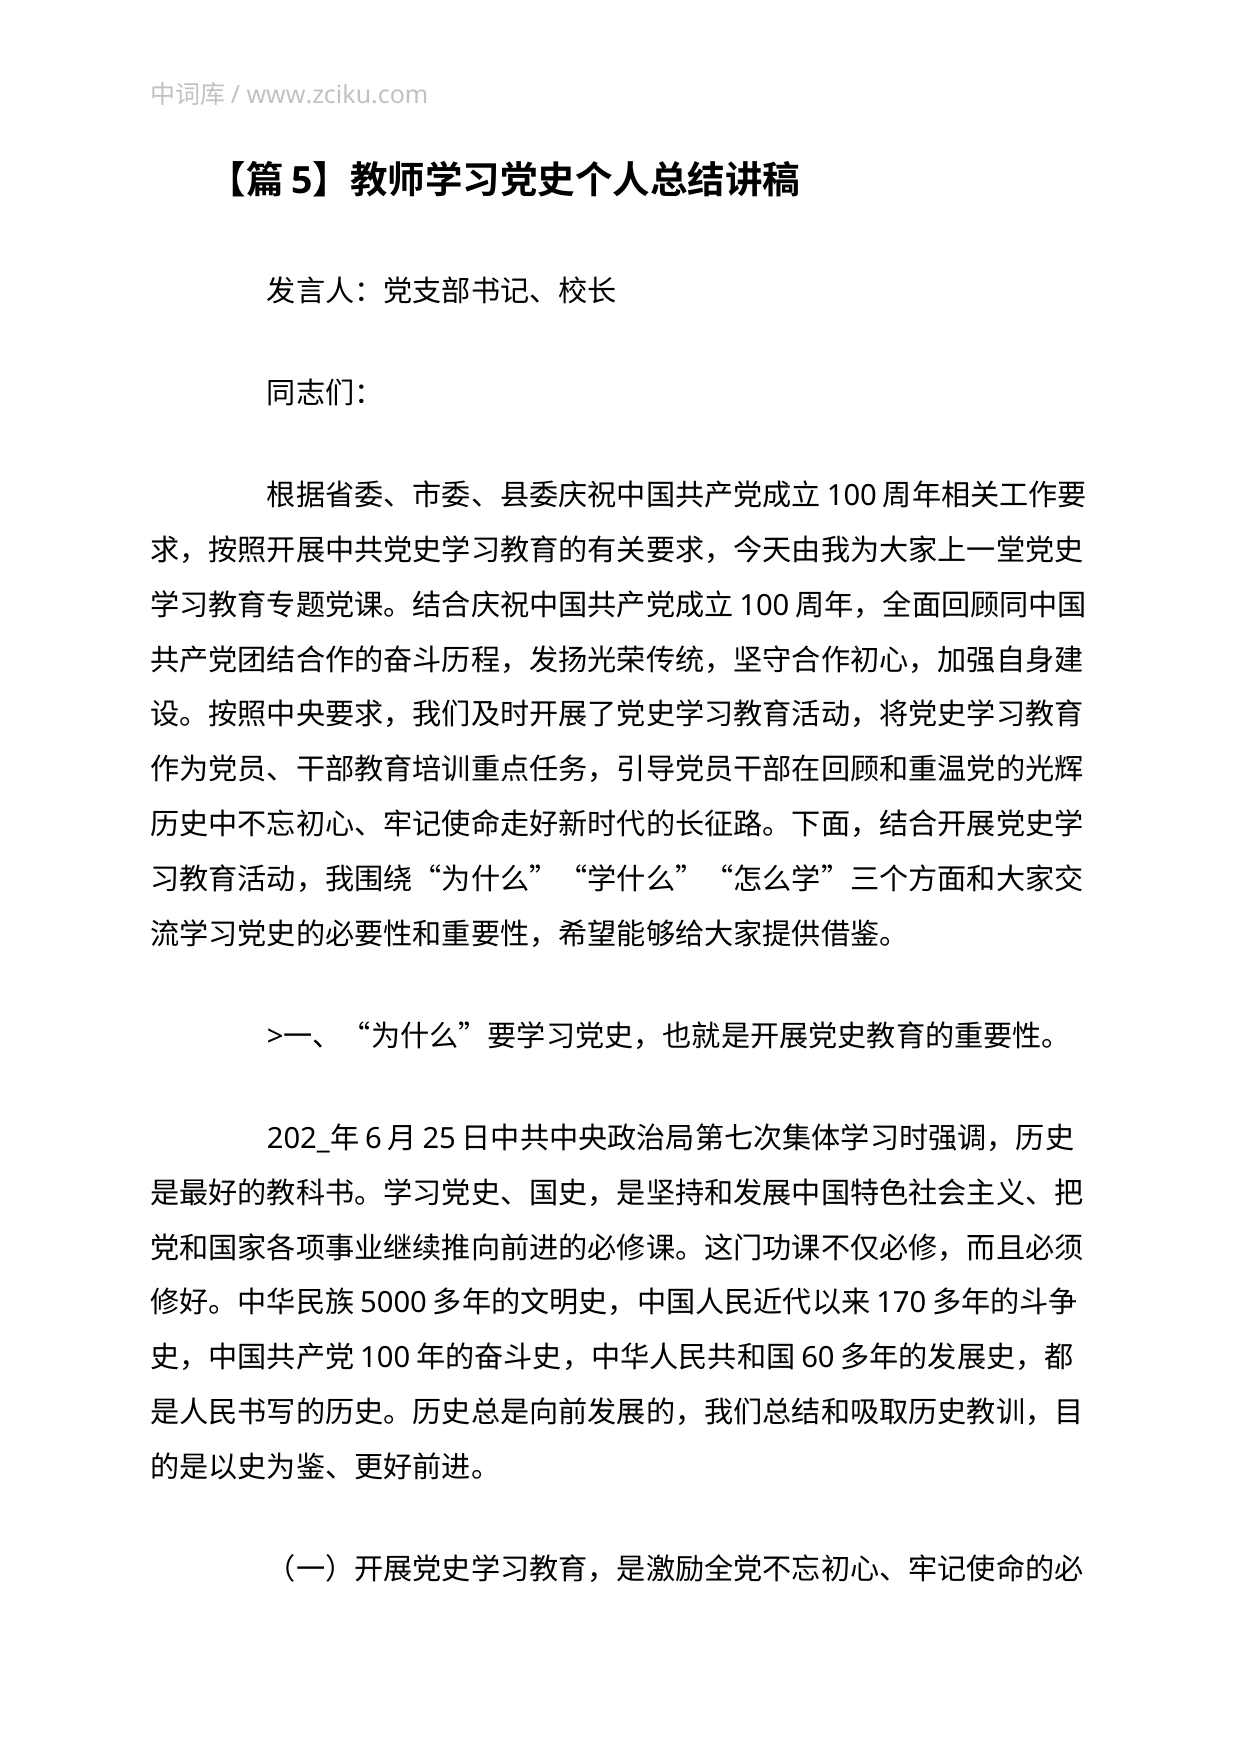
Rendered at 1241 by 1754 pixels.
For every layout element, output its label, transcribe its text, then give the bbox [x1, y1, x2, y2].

text 根据省委、市委、县委庆祝中国共产党成立100周年相关工作要求，按照开展中共党史学习教育的有关要求，今天由我为大家上一堂党史学习教育专题党课。结合庆祝中国共产党成立100周年，全面回顾同中国共产党团结合作的奋斗历程，发扬光荣传统，坚守合作初心，加强自身建设。按照中央要求，我们及时开展了党史学习教育活动，将党史学习教育作为党员、干部教育培训重点任务，引导党员干部在回顾和重温党的光辉历史中不忘初心、牢记使命走好新时代的长征路。下面，结合开展党史学习教育活动，我围绕“为什么”“学什么”“怎么学”三个方面和大家交流学习党史的必要性和重要性，希望能够给大家提供借鉴。 [150, 471, 1090, 953]
text 【篇5】教师学习党史个人总结讲稿 [150, 150, 1090, 204]
text 发言人：党支部书记、校长 [150, 268, 1090, 310]
text >一、“为什么”要学习党史，也就是开展党史教育的重要性。 [150, 1012, 1090, 1055]
text 202_年6月25日中共中央政治局第七次集体学习时强调，历史是最好的教科书。学习党史、国史，是坚持和发展中国特色社会主义、把党和国家各项事业继续推向前进的必修课。这门功课不仅必修，而且必须修好。中华民族5000多年的文明史，中国人民近代以来170多年的斗争史，中国共产党100年的奋斗史，中华人民共和国60多年的发展史，都是人民书写的历史。历史总是向前发展的，我们总结和吸取历史教训，目的是以史为鉴、更好前进。 [150, 1114, 1090, 1486]
text 同志们： [150, 369, 1090, 412]
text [150, 1546, 1090, 1588]
